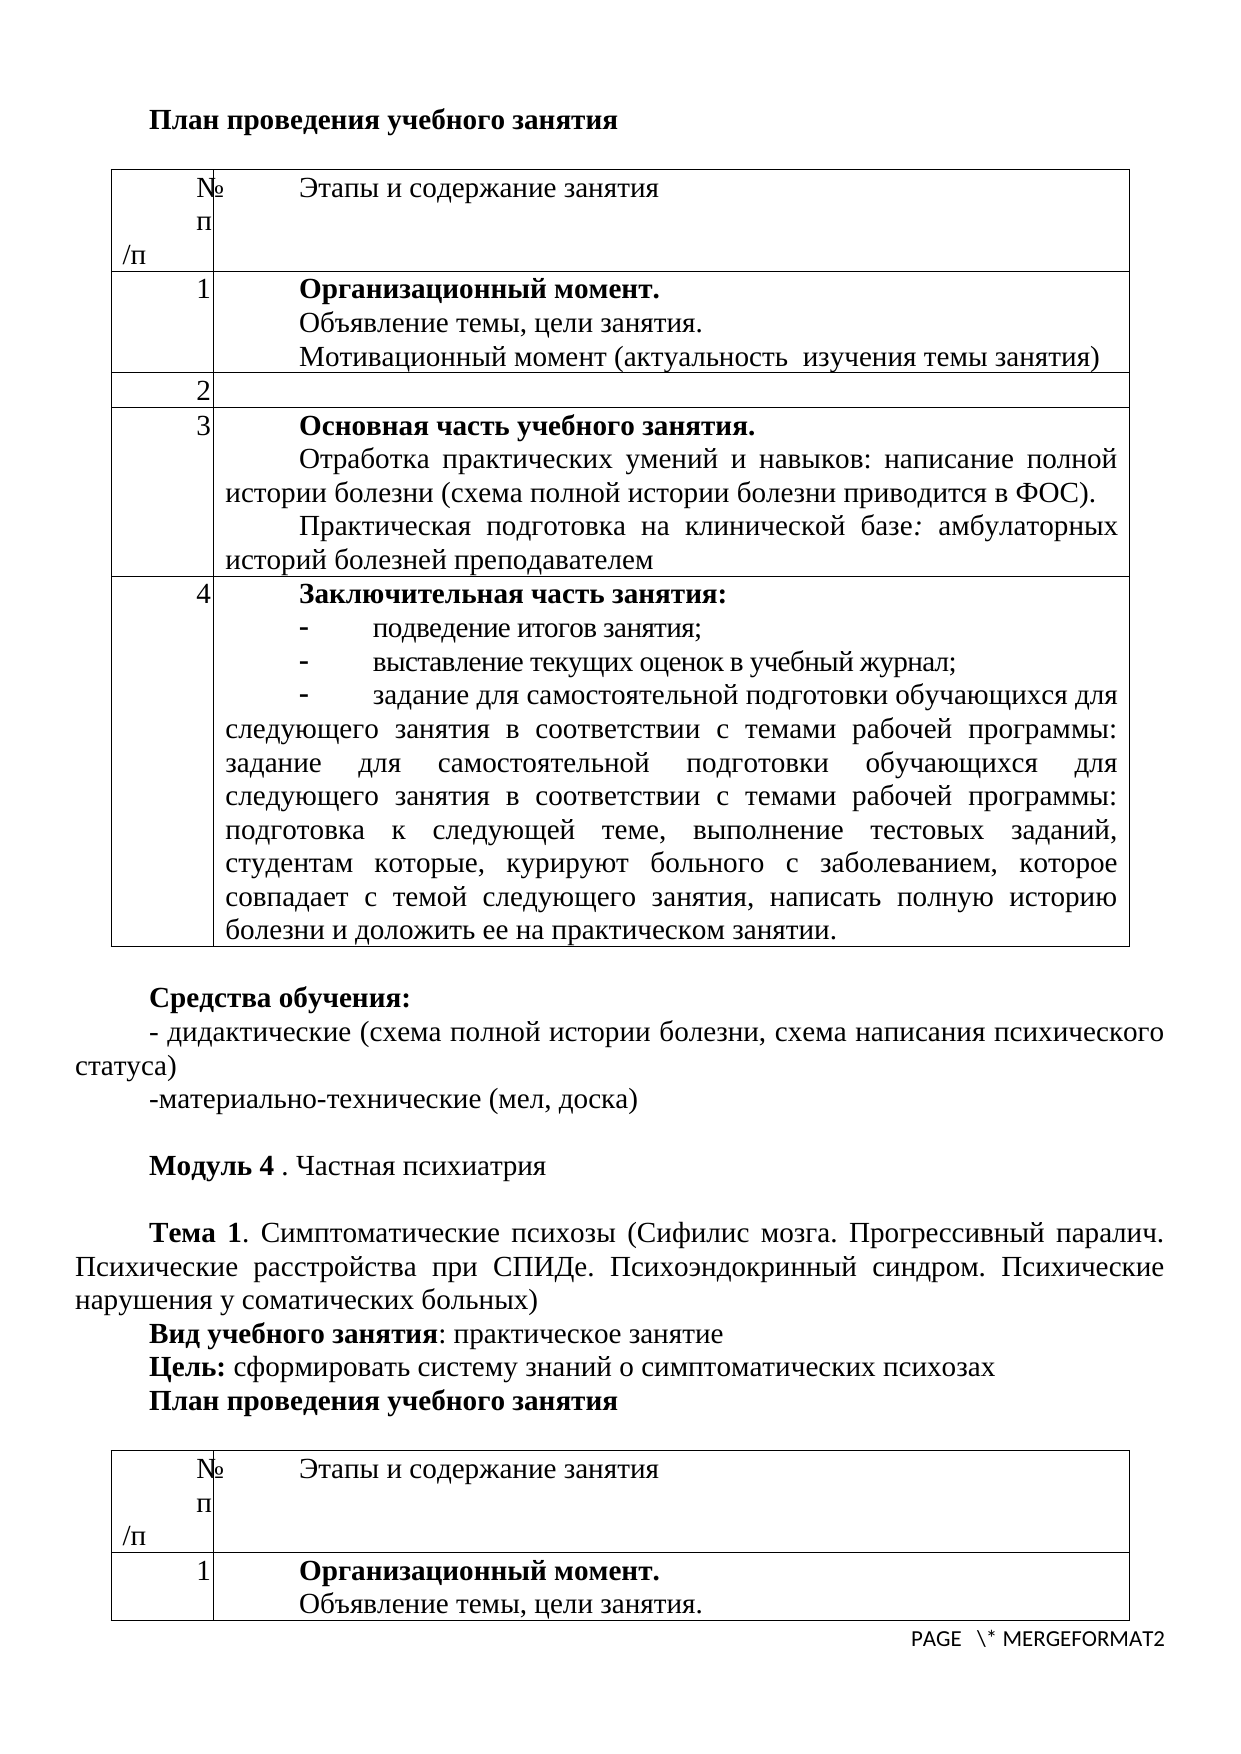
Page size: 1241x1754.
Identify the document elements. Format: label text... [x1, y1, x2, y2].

text План проведения учебного занятия [75, 1383, 1165, 1417]
table_header Этапы и содержание занятия [214, 1451, 1129, 1552]
table_cell 1 [112, 272, 213, 372]
text Вид учебного занятия: практическое занятие [75, 1316, 1165, 1349]
text -материально-технические (мел, доска) [75, 1081, 1165, 1115]
table_cell 2 [112, 373, 213, 407]
table_header № п/п [112, 1451, 213, 1552]
text Цель: сформировать систему знаний о симптоматических психозах [75, 1349, 1165, 1383]
table_cell Организационный момент. Объявление темы, цели занятия. Мотивационный момент (актуальность изучения темы занятия) [214, 272, 1129, 372]
text - дидактические (схема полной истории болезни, схема написания психического статуса) [75, 1014, 1165, 1081]
table_cell [214, 373, 1129, 407]
text Модуль 4 . Частная психиатрия [75, 1148, 1165, 1182]
table_cell 3 [112, 408, 213, 576]
table_header Этапы и содержание занятия [214, 170, 1129, 271]
text Тема 1. Симптоматические психозы (Сифилис мозга. Прогрессивный паралич. Психические расстройства при СПИДе. Психоэндокринный синдром. Психические нарушения у соматических больных) [75, 1215, 1165, 1316]
table_cell Заключительная часть занятия: подведение итогов занятия; выставление текущих оценок в учебный журнал; задание для самостоятельной подготовки обучающихся для следующего занятия в соответствии с темами рабочей программы: задание для самостоятельной подготовки обучающихся для следующего занятия в соответствии с темами рабочей программы: подготовка к следующей теме, выполнение тестовых заданий, студентам которые, курируют больного с заболеванием, которое совпадает с темой следующего занятия, написать полную историю болезни и доложить ее на практическом занятии. [214, 577, 1129, 946]
table_cell 4 [112, 577, 213, 946]
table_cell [214, 1553, 1129, 1620]
table_cell 1 [112, 1553, 213, 1620]
text Средства обучения: [75, 981, 1165, 1014]
table_header № п/п [112, 170, 213, 271]
table_cell Основная часть учебного занятия. Отработка практических умений и навыков: написание полной истории болезни (схема полной истории болезни приводится в ФОС). Практическая подготовка на клинической базе: амбулаторных историй болезней преподавателем [214, 408, 1129, 576]
text План проведения учебного занятия [75, 102, 1165, 135]
